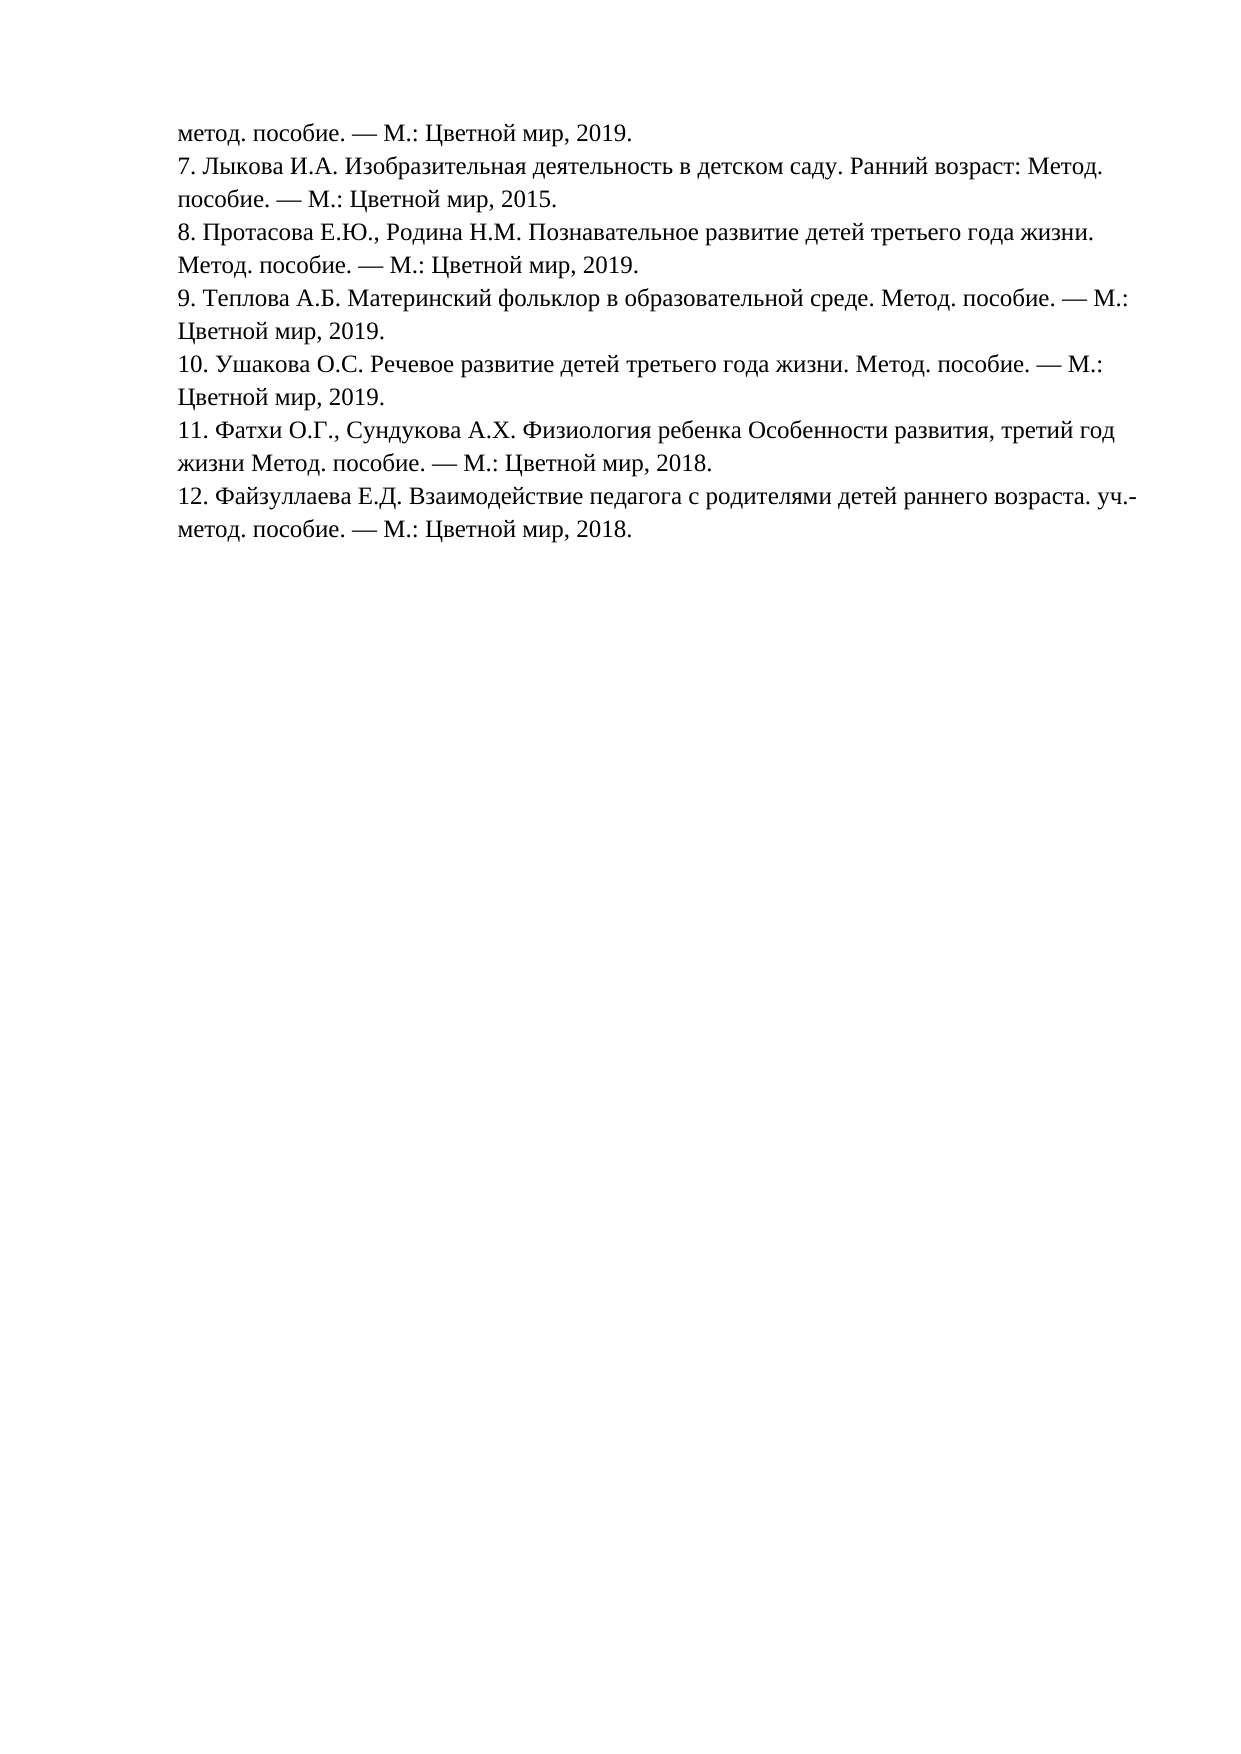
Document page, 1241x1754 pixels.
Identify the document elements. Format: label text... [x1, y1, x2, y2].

text 9. Теплова А.Б. Материнский фольклор в образовательной среде. Метод. пособие. — М.: Цветной мир, 2019. [177, 283, 1152, 345]
text 7. Лыкова И.А. Изобразительная деятельность в детском саду. Ранний возраст: Метод. пособие. — М.: Цветной мир, 2015. [177, 151, 1152, 213]
text 10. Ушакова О.С. Речевое развитие детей третьего года жизни. Метод. пособие. — М.: Цветной мир, 2019. [177, 349, 1152, 411]
text 12. Файзуллаева Е.Д. Взаимодействие педагога с родителями детей раннего возраста. уч.-метод. пособие. — М.: Цветной мир, 2018. [177, 481, 1152, 543]
text 8. Протасова Е.Ю., Родина Н.М. Познавательное развитие детей третьего года жизни. Метод. пособие. — М.: Цветной мир, 2019. [177, 217, 1152, 279]
text метод. пособие. — М.: Цветной мир, 2019. [177, 118, 1152, 147]
text 11. Фатхи О.Г., Сундукова А.Х. Физиология ребенка Особенности развития, третий год жизни Метод. пособие. — М.: Цветной мир, 2018. [177, 415, 1152, 477]
